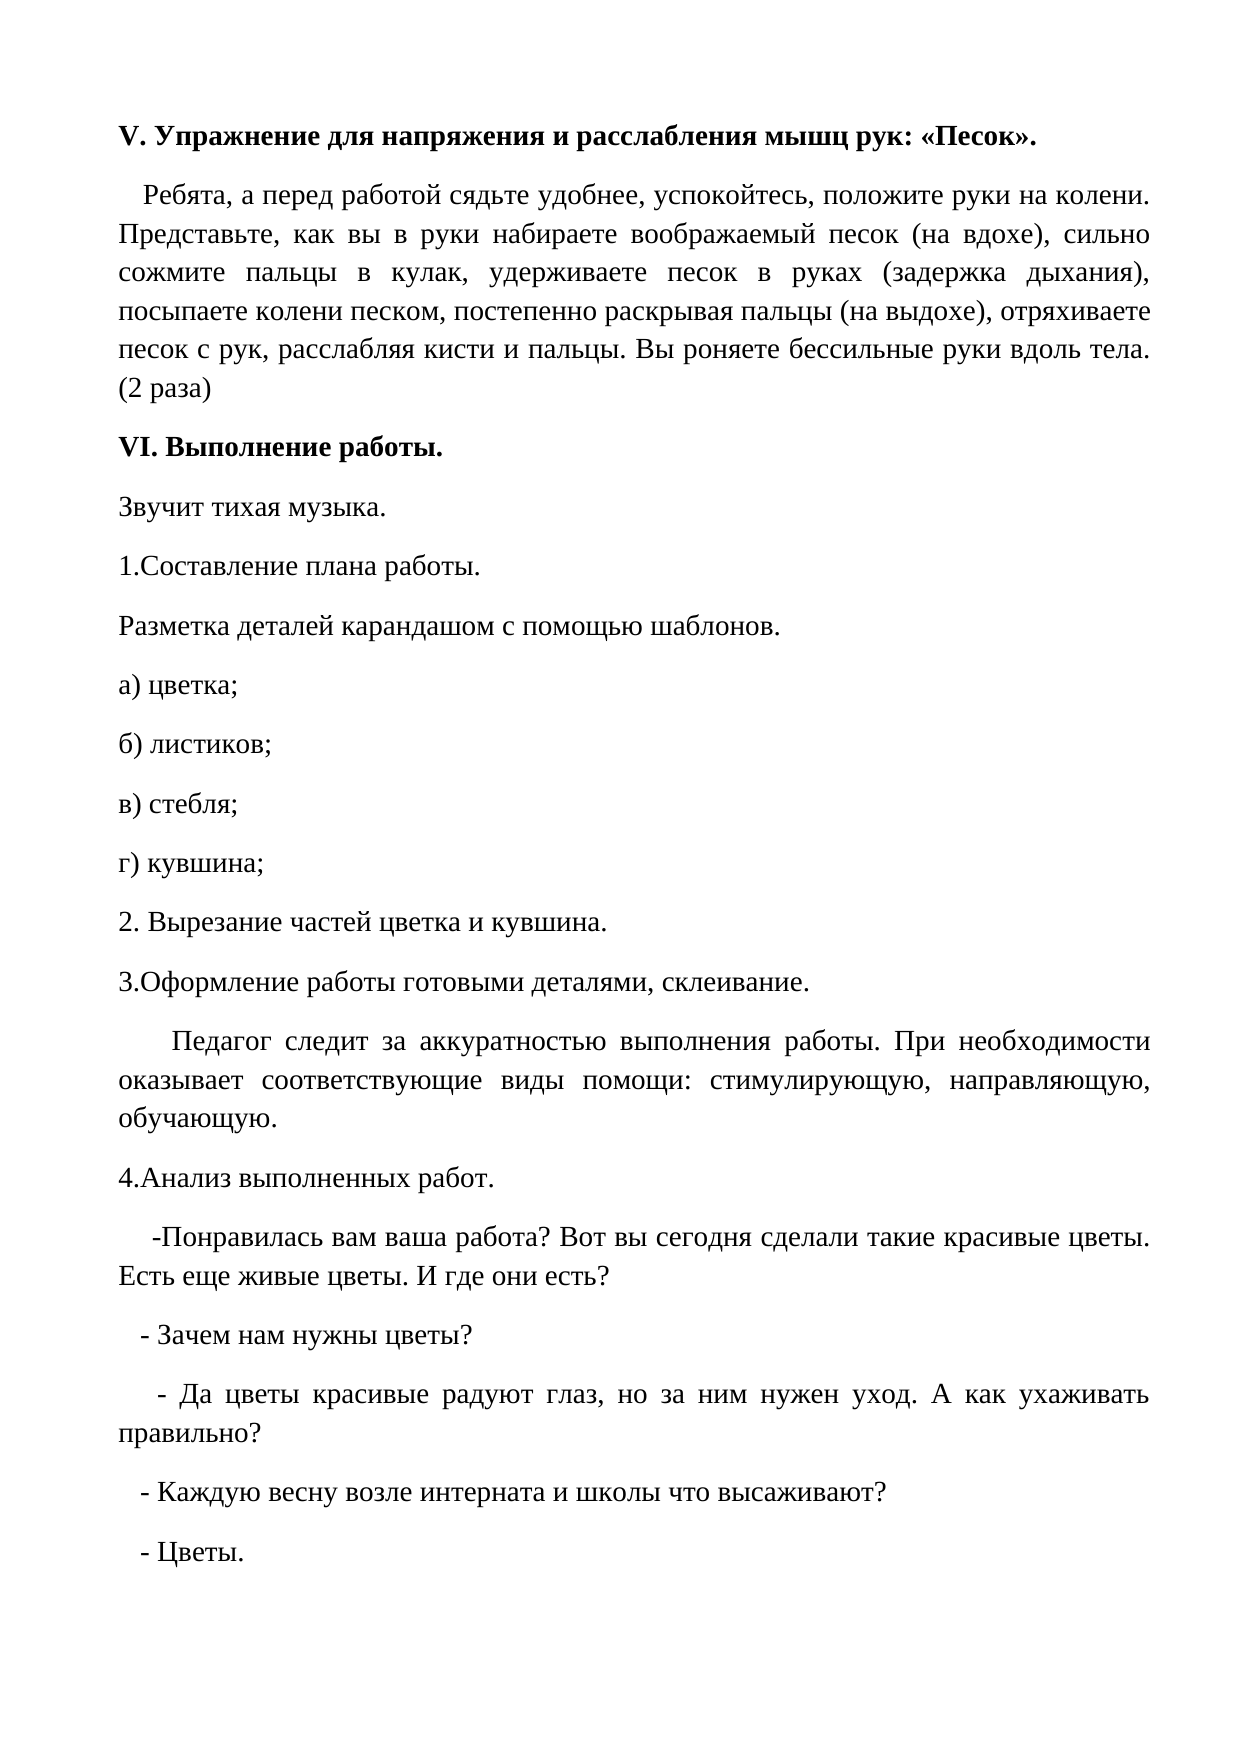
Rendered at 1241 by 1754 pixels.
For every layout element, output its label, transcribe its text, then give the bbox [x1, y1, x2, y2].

text Разметка деталей карандашом с помощью шаблонов. [118, 608, 1152, 641]
text 1.Составление плана работы. [118, 548, 1152, 582]
text 2. Вырезание частей цветка и кувшина. [118, 904, 1152, 938]
text а) цветка; [118, 667, 1152, 701]
text - Зачем нам нужны цветы? [118, 1317, 1152, 1351]
text - Да цветы красивые радуют глаз, но за ним нужен уход. А как ухаживать правильно? [118, 1376, 1152, 1448]
text г) кувшина; [118, 845, 1152, 879]
text - Каждую весну возле интерната и школы что высаживают? [118, 1474, 1152, 1508]
text Педагог следит за аккуратностью выполнения работы. При необходимости оказывает соответствующие виды помощи: стимулирующую, направляющую, обучающую. [118, 1023, 1152, 1134]
text Звучит тихая музыка. [118, 489, 1152, 522]
text VI. Выполнение работы. [118, 429, 1152, 463]
text б) листиков; [118, 726, 1152, 760]
text -Понравилась вам ваша работа? Вот вы сегодня сделали такие красивые цветы. Есть еще живые цветы. И где они есть? [118, 1219, 1152, 1291]
text 4.Анализ выполненных работ. [118, 1160, 1152, 1193]
text V. Упражнение для напряжения и расслабления мышц рук: «Песок». [118, 118, 1152, 152]
text Ребята, а перед работой сядьте удобнее, успокойтесь, положите руки на колени. Представьте, как вы в руки набираете воображаемый песок (на вдохе), сильно сожмите пальцы в кулак, удерживаете песок в руках (задержка дыхания), посыпаете колени песком, постепенно раскрывая пальцы (на выдохе), отряхиваете песок с рук, расслабляя кисти и пальцы. Вы роняете бессильные руки вдоль тела. (2 раза) [118, 177, 1152, 404]
text - Цветы. [118, 1534, 1152, 1567]
text в) стебля; [118, 786, 1152, 819]
text 3.Оформление работы готовыми деталями, склеивание. [118, 964, 1152, 997]
